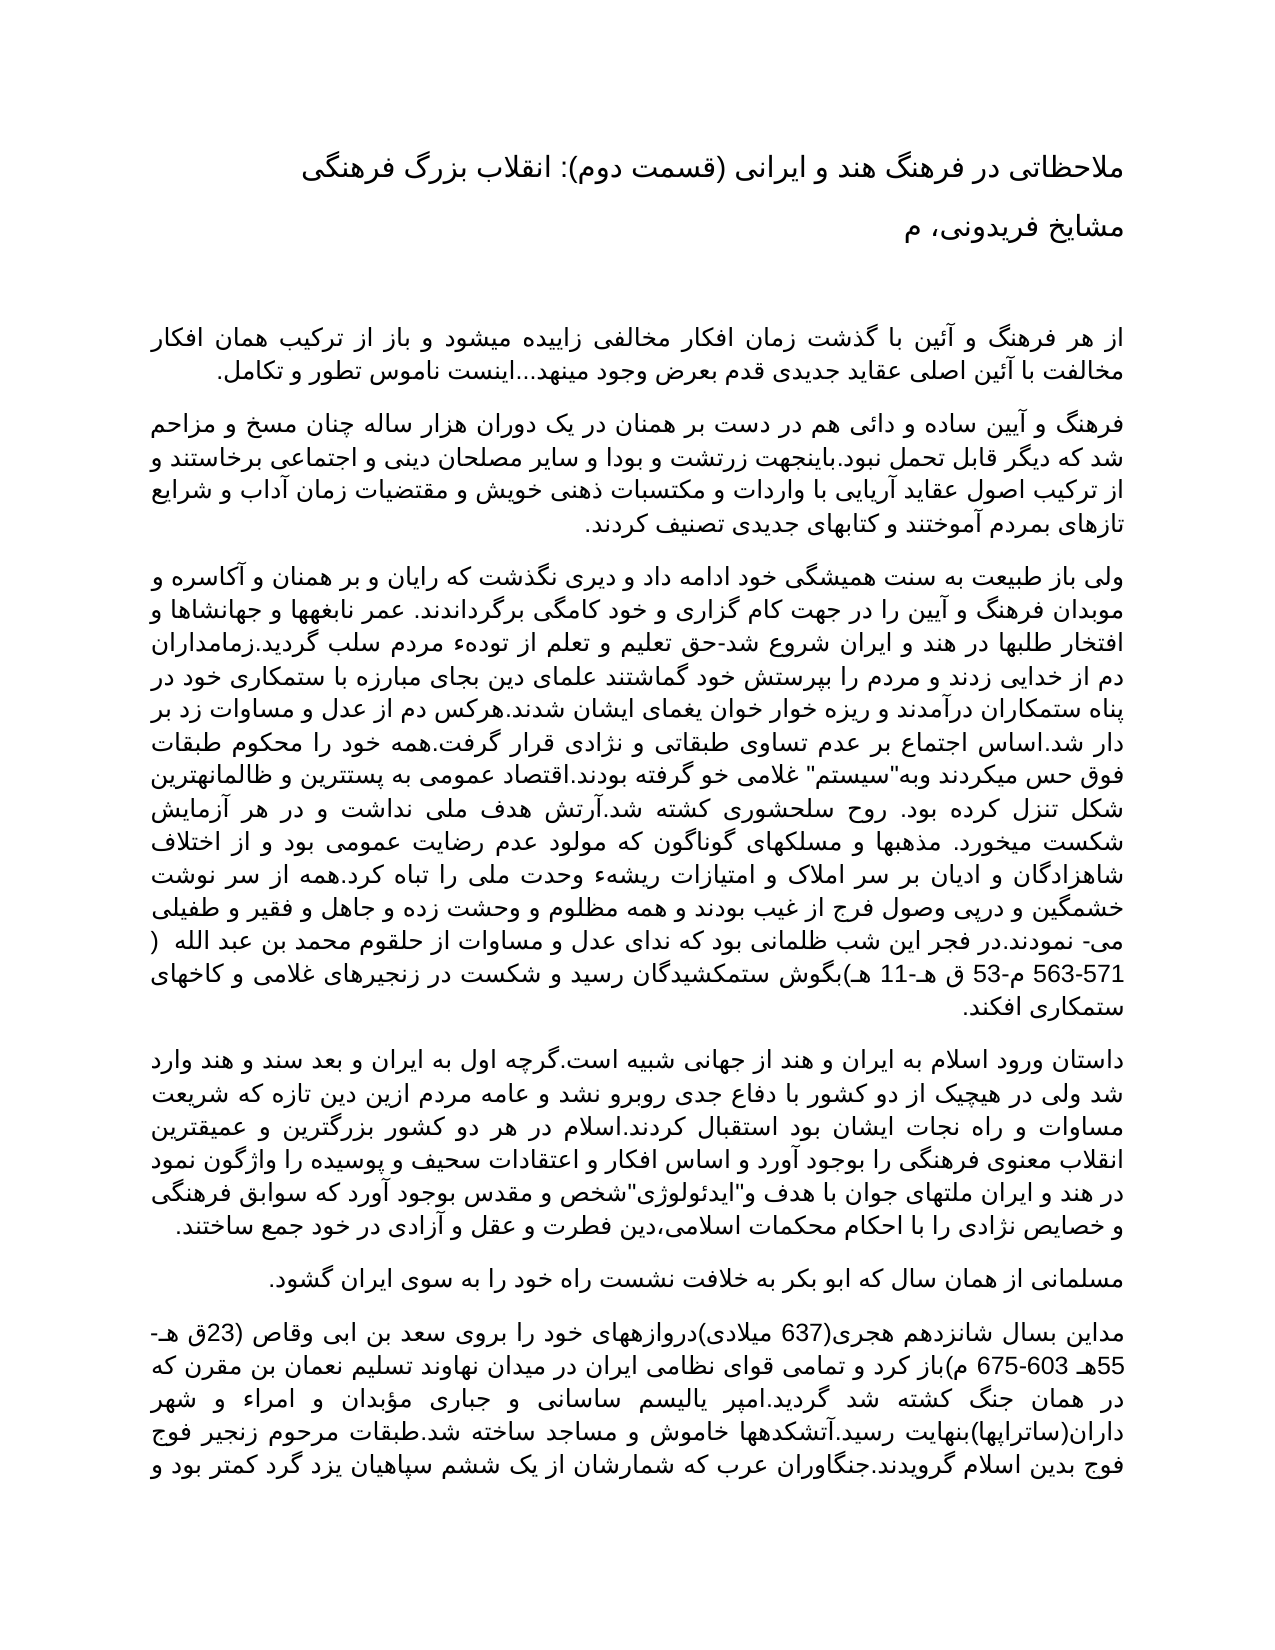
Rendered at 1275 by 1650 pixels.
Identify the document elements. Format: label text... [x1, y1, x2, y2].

text از هر فرهنگ و آئین با گذشت زمان افکار مخالفی زاییده میشود و باز از ترکیب همان‏ افکار مخالفت با آئین اصلی عقاید جدیدی قدم بعرض وجود می‏نهد...اینست ناموس‏ تطور و تکامل. [150, 323, 1125, 384]
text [150, 1318, 1125, 1479]
text داستان ورود اسلام به ایران و هند از جهانی شبیه است.گرچه اول به ایران و بعد سند و هند وارد شد ولی در هیچیک از دو کشور با دفاع جدی روبرو نشد و عامه مردم ازین‏ دین تازه که شریعت مساوات و راه نجات ایشان بود استقبال کردند.اسلام در هر دو کشور بزرگترین و عمیق‏ترین انقلاب معنوی فرهنگی را بوجود آورد و اساس افکار و اعتقادات سحیف‏ و پوسیده را واژگون نمود در هند و ایران ملتهای جوان با هدف و"ایدئولوژی‏"شخص‏ و مقدس بوجود آورد که سوابق فرهنگی و خصایص نژادی را با احکام محکمات اسلامی،دین‏ فطرت و عقل و آزادی در خود جمع ساختند. [150, 1046, 1125, 1239]
text ولی باز طبیعت به سنت همیشگی خود ادامه داد و دیری نگذشت که رایان و بر همنان‏ و آکاسره و موبدان فرهنگ و آیین را در جهت کام گزاری و خود کامگی برگرداندند. عمر نابغه‏ها و جهانشاها و افتخار طلب‏ها در هند و ایران شروع شد-حق تعلیم و تعلم‏ از تودهء مردم سلب گردید.زمامداران دم از خدایی زدند و مردم را بپرستش خود گماشتند علمای دین بجای مبارزه با ستمکاری خود در پناه ستمکاران درآمدند و ریزه خوار خوان یغمای‏ ایشان شدند.هرکس دم از عدل و مساوات زد بر دار شد.اساس اجتماع بر عدم تساوی‏ طبقاتی و نژادی قرار گرفت.همه خود را محکوم طبقات فوق حس میکردند وبه‏"سیستم‏" غلامی خو گرفته بودند.اقتصاد عمومی به پست‏ترین و ظالمانه‏ترین شکل تنزل کرده بود. روح سلحشوری کشته شد.آرتش هدف ملی نداشت و در هر آزمایش شکست میخورد. مذهب‏ها و مسلک‏های گوناگون که مولود عدم رضایت عمومی بود و از اختلاف شاهزادگان‏ و ادیان بر سر املاک و امتیازات ریشهء وحدت ملی را تباه کرد.همه از سر نوشت خشمگین‏ و درپی وصول فرج از غیب بودند و همه مظلوم و وحشت زده و جاهل و فقیر و طفیلی می- نمودند.در فجر این شب ظلمانی بود که ندای عدل و مساوات از حلقوم محمد بن عبد الله (571-563 م-53 ق هـ-11 هـ)بگوش ستمکشیدگان رسید و شکست در زنجیرهای غلامی‏ و کاخ‏های ستمکاری افکند. [150, 562, 1125, 1020]
text فرهنگ و آیین ساده و دائی هم در دست بر همنان در یک دوران هزار ساله چنان‏ مسخ و مزاحم شد که دیگر قابل تحمل نبود.باینجهت زرتشت و بودا و سایر مصلحان دینی‏ و اجتماعی برخاستند و از ترکیب اصول عقاید آریایی با واردات و مکتسبات ذهنی خویش و مقتضیات زمان آداب و شرایع تازه‏ای بمردم آموختند و کتابهای جدیدی تصنیف کردند. [150, 409, 1125, 537]
text مسلمانی از همان سال که ابو بکر به خلافت نشست راه خود را به سوی ایران گشود. [150, 1264, 1125, 1293]
text مشایخ فریدونی، م [150, 209, 1125, 243]
text ملاحظاتی در فرهنگ هند و ایرانی (قسمت دوم): انقلاب بزرگ فرهنگی [150, 150, 1125, 183]
